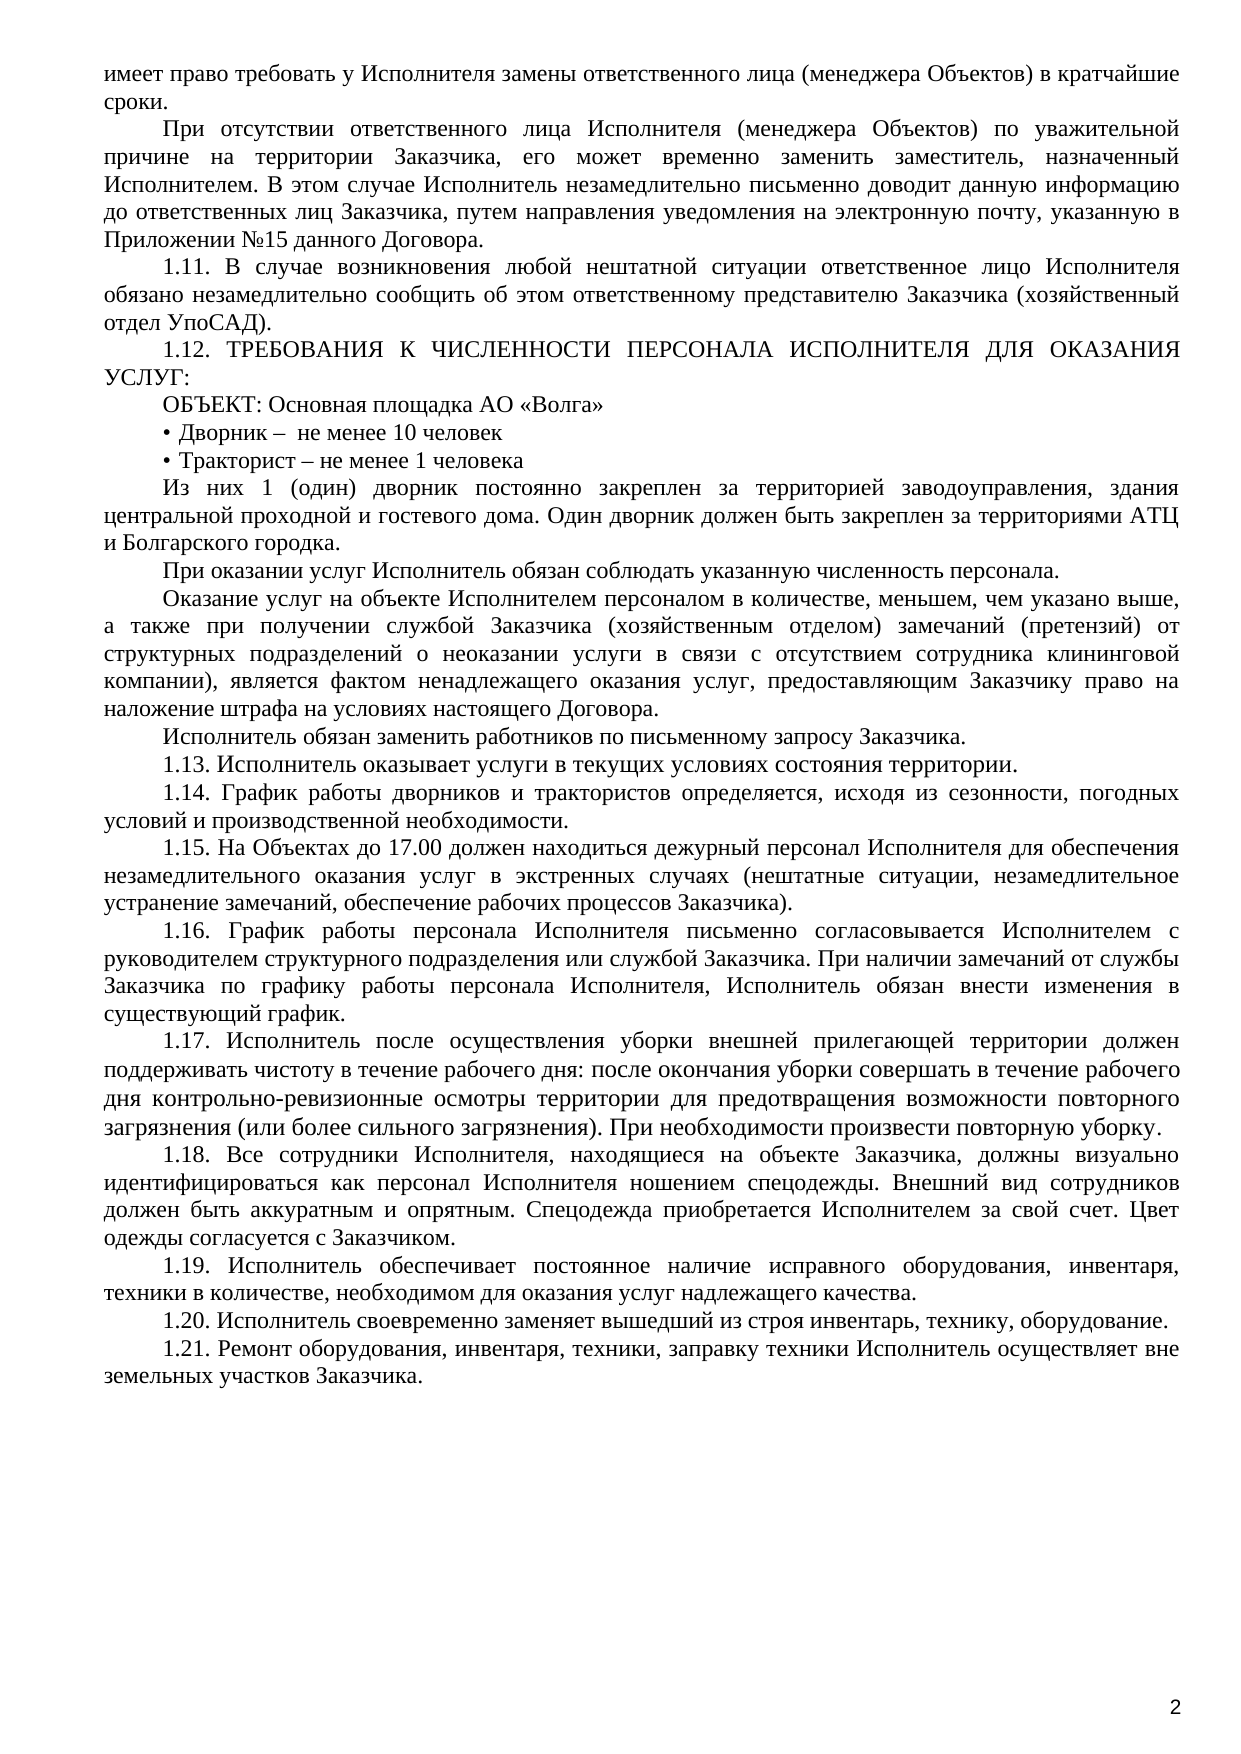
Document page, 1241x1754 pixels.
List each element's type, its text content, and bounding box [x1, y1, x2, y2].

text 1.17. Исполнитель после осуществления уборки внешней прилегающей территории должен поддерживать чистоту в течение рабочего дня: после окончания уборки совершать в течение рабочего дня контрольно-ревизионные осмотры территории для предотвращения возможности повторного загрязнения (или более сильного загрязнения). При необходимости произвести повторную уборку. [103, 1026, 1181, 1140]
text ОБЪЕКТ: Основная площадка АО «Волга» [103, 390, 1181, 418]
text 1.14. График работы дворников и трактористов определяется, исходя из сезонности, погодных условий и производственной необходимости. [103, 778, 1181, 833]
text 1.19. Исполнитель обеспечивает постоянное наличие исправного оборудования, инвентаря, техники в количестве, необходимом для оказания услуг надлежащего качества. [103, 1251, 1181, 1306]
text Оказание услуг на объекте Исполнителем персоналом в количестве, меньшем, чем указано выше, а также при получении службой Заказчика (хозяйственным отделом) замечаний (претензий) от структурных подразделений о неоказании услуги в связи с отсутствием сотрудника клининговой компании), является фактом ненадлежащего оказания услуг, предоставляющим Заказчику право на наложение штрафа на условиях настоящего Договора. [103, 584, 1181, 722]
text • Тракторист – не менее 1 человека [103, 446, 1181, 473]
text Исполнитель обязан заменить работников по письменному запросу Заказчика. [103, 722, 1181, 749]
text 1.13. Исполнитель оказывает услуги в текущих условиях состояния территории. [103, 749, 1181, 778]
text 1.12. ТРЕБОВАНИЯ К ЧИСЛЕННОСТИ ПЕРСОНАЛА ИСПОЛНИТЕЛЯ ДЛЯ ОКАЗАНИЯ УСЛУГ: [103, 335, 1181, 390]
text При оказании услуг Исполнитель обязан соблюдать указанную численность персонала. [103, 556, 1181, 584]
text 1.15. На Объектах до 17.00 должен находиться дежурный персонал Исполнителя для обеспечения незамедлительного оказания услуг в экстренных случаях (нештатные ситуации, незамедлительное устранение замечаний, обеспечение рабочих процессов Заказчика). [103, 833, 1181, 916]
text Из них 1 (один) дворник постоянно закреплен за территорией заводоуправления, здания центральной проходной и гостевого дома. Один дворник должен быть закреплен за территориями АТЦ и Болгарского городка. [103, 473, 1181, 556]
text При отсутствии ответственного лица Исполнителя (менеджера Объектов) по уважительной причине на территории Заказчика, его может временно заменить заместитель, назначенный Исполнителем. В этом случае Исполнитель незамедлительно письменно доводит данную информацию до ответственных лиц Заказчика, путем направления уведомления на электронную почту, указанную в Приложении №15 данного Договора. [103, 114, 1181, 252]
text 1.11. В случае возникновения любой нештатной ситуации ответственное лицо Исполнителя обязано незамедлительно сообщить об этом ответственному представителю Заказчика (хозяйственный отдел УпоСАД). [103, 252, 1181, 335]
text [103, 59, 1181, 114]
text 1.16. График работы персонала Исполнителя письменно согласовывается Исполнителем с руководителем структурного подразделения или службой Заказчика. При наличии замечаний от службы Заказчика по графику работы персонала Исполнителя, Исполнитель обязан внести изменения в существующий график. [103, 916, 1181, 1026]
text 1.18. Все сотрудники Исполнителя, находящиеся на объекте Заказчика, должны визуально идентифицироваться как персонал Исполнителя ношением спецодежды. Внешний вид сотрудников должен быть аккуратным и опрятным. Спецодежда приобретается Исполнителем за свой счет. Цвет одежды согласуется с Заказчиком. [103, 1140, 1181, 1251]
text 1.20. Исполнитель своевременно заменяет вышедший из строя инвентарь, технику, оборудование. [103, 1306, 1181, 1333]
text 1.21. Ремонт оборудования, инвентаря, техники, заправку техники Исполнитель осуществляет вне земельных участков Заказчика. [103, 1333, 1181, 1389]
text • Дворник – не менее 10 человек [103, 418, 1181, 446]
